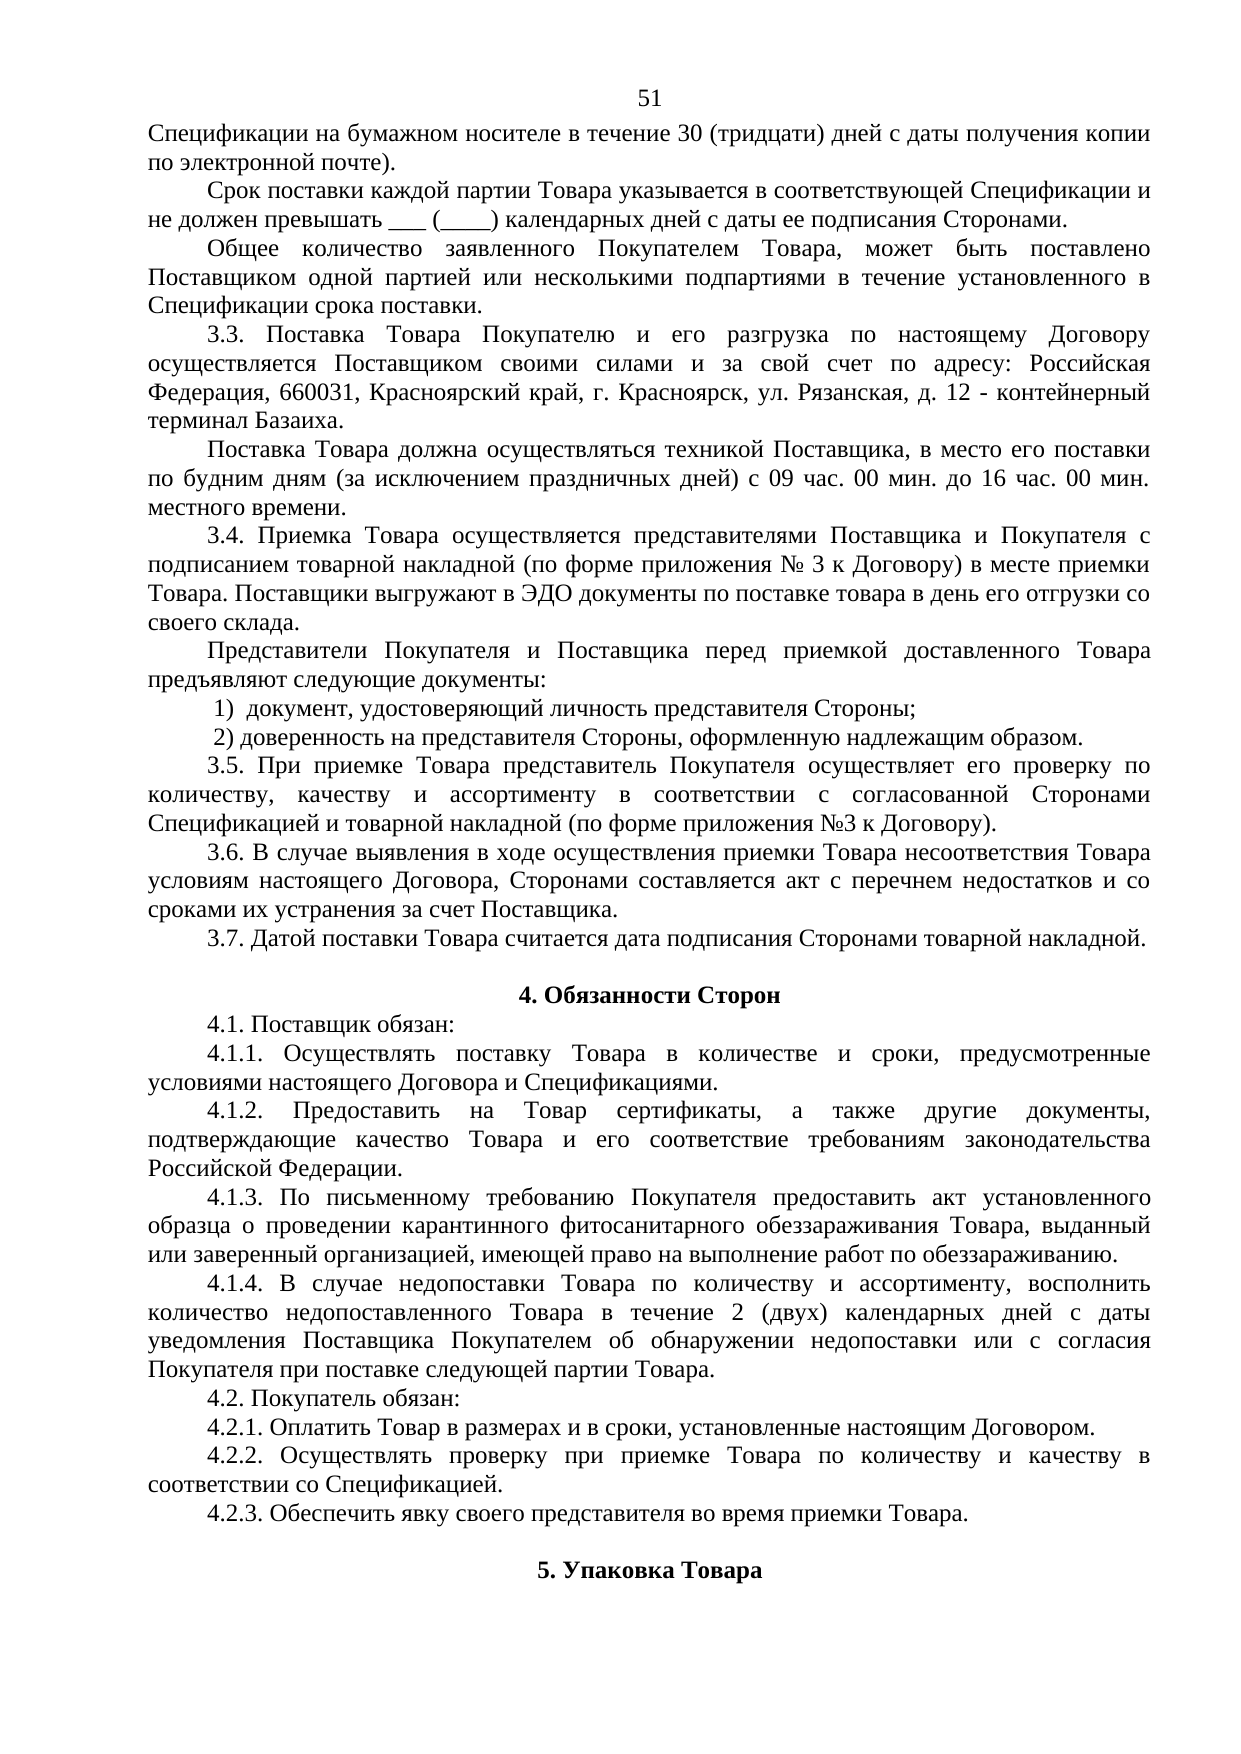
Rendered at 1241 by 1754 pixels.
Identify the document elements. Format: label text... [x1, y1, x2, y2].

text 3.7. Датой поставки Товара считается дата подписания Сторонами товарной накладной. [148, 923, 1152, 952]
text 3.4. Приемка Товара осуществляется представителями Поставщика и Покупателя с подписанием товарной накладной (по форме приложения № 3 к Договору) в месте приемки Товара. Поставщики выгружают в ЭДО документы по поставке товара в день его отгрузки со своего склада. [148, 521, 1152, 636]
text Общее количество заявленного Покупателем Товара, может быть поставлено Поставщиком одной партией или несколькими подпартиями в течение установленного в Спецификации срока поставки. [148, 233, 1152, 319]
text 4.1. Поставщик обязан: [148, 1009, 1152, 1038]
text 1) документ, удостоверяющий личность представителя Стороны; [148, 693, 1152, 722]
text Представители Покупателя и Поставщика перед приемкой доставленного Товара предъявляют следующие документы: [148, 636, 1152, 693]
text 3.6. В случае выявления в ходе осуществления приемки Товара несоответствия Товара условиям настоящего Договора, Сторонами составляется акт с перечнем недостатков и со сроками их устранения за счет Поставщика. [148, 837, 1152, 923]
text 3.3. Поставка Товара Покупателю и его разгрузка по настоящему Договору осуществляется Поставщиком своими силами и за свой счет по адресу: Российская Федерация, 660031, Красноярский край, г. Красноярск, ул. Рязанская, д. 12 - контейнерный терминал Базаиха. [148, 319, 1152, 434]
text 4.1.3. По письменному требованию Покупателя предоставить акт установленного образца о проведении карантинного фитосанитарного обеззараживания Товара, выданный или заверенный организацией, имеющей право на выполнение работ по обеззараживанию. [148, 1182, 1152, 1268]
text 4.1.2. Предоставить на Товар сертификаты, а также другие документы, подтверждающие качество Товара и его соответствие требованиям законодательства Российской Федерации. [148, 1096, 1152, 1182]
text 4.2.3. Обеспечить явку своего представителя во время приемки Товара. [148, 1498, 1152, 1527]
text 4.2.1. Оплатить Товар в размерах и в сроки, установленные настоящим Договором. [148, 1412, 1152, 1441]
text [148, 118, 1152, 176]
text 5. Упаковка Товара [148, 1556, 1152, 1584]
text 4.1.4. В случае недопоставки Товара по количеству и ассортименту, восполнить количество недопоставленного Товара в течение 2 (двух) календарных дней с даты уведомления Поставщика Покупателем об обнаружении недопоставки или с согласия Покупателя при поставке следующей партии Товара. [148, 1268, 1152, 1383]
text 4.1.1. Осуществлять поставку Товара в количестве и сроки, предусмотренные условиями настоящего Договора и Спецификациями. [148, 1038, 1152, 1096]
text 4. Обязанности Сторон [148, 981, 1152, 1009]
text 4.2.2. Осуществлять проверку при приемке Товара по количеству и качеству в соответствии со Спецификацией. [148, 1441, 1152, 1498]
text 2) доверенность на представителя Стороны, оформленную надлежащим образом. [148, 722, 1152, 751]
text Поставка Товара должна осуществляться техникой Поставщика, в место его поставки по будним дням (за исключением праздничных дней) с 09 час. 00 мин. до 16 час. 00 мин. местного времени. [148, 434, 1152, 521]
text 4.2. Покупатель обязан: [148, 1383, 1152, 1412]
text 3.5. При приемке Товара представитель Покупателя осуществляет его проверку по количеству, качеству и ассортименту в соответствии с согласованной Сторонами Спецификацией и товарной накладной (по форме приложения №3 к Договору). [148, 751, 1152, 837]
text Срок поставки каждой партии Товара указывается в соответствующей Спецификации и не должен превышать ___ (____) календарных дней с даты ее подписания Сторонами. [148, 176, 1152, 233]
